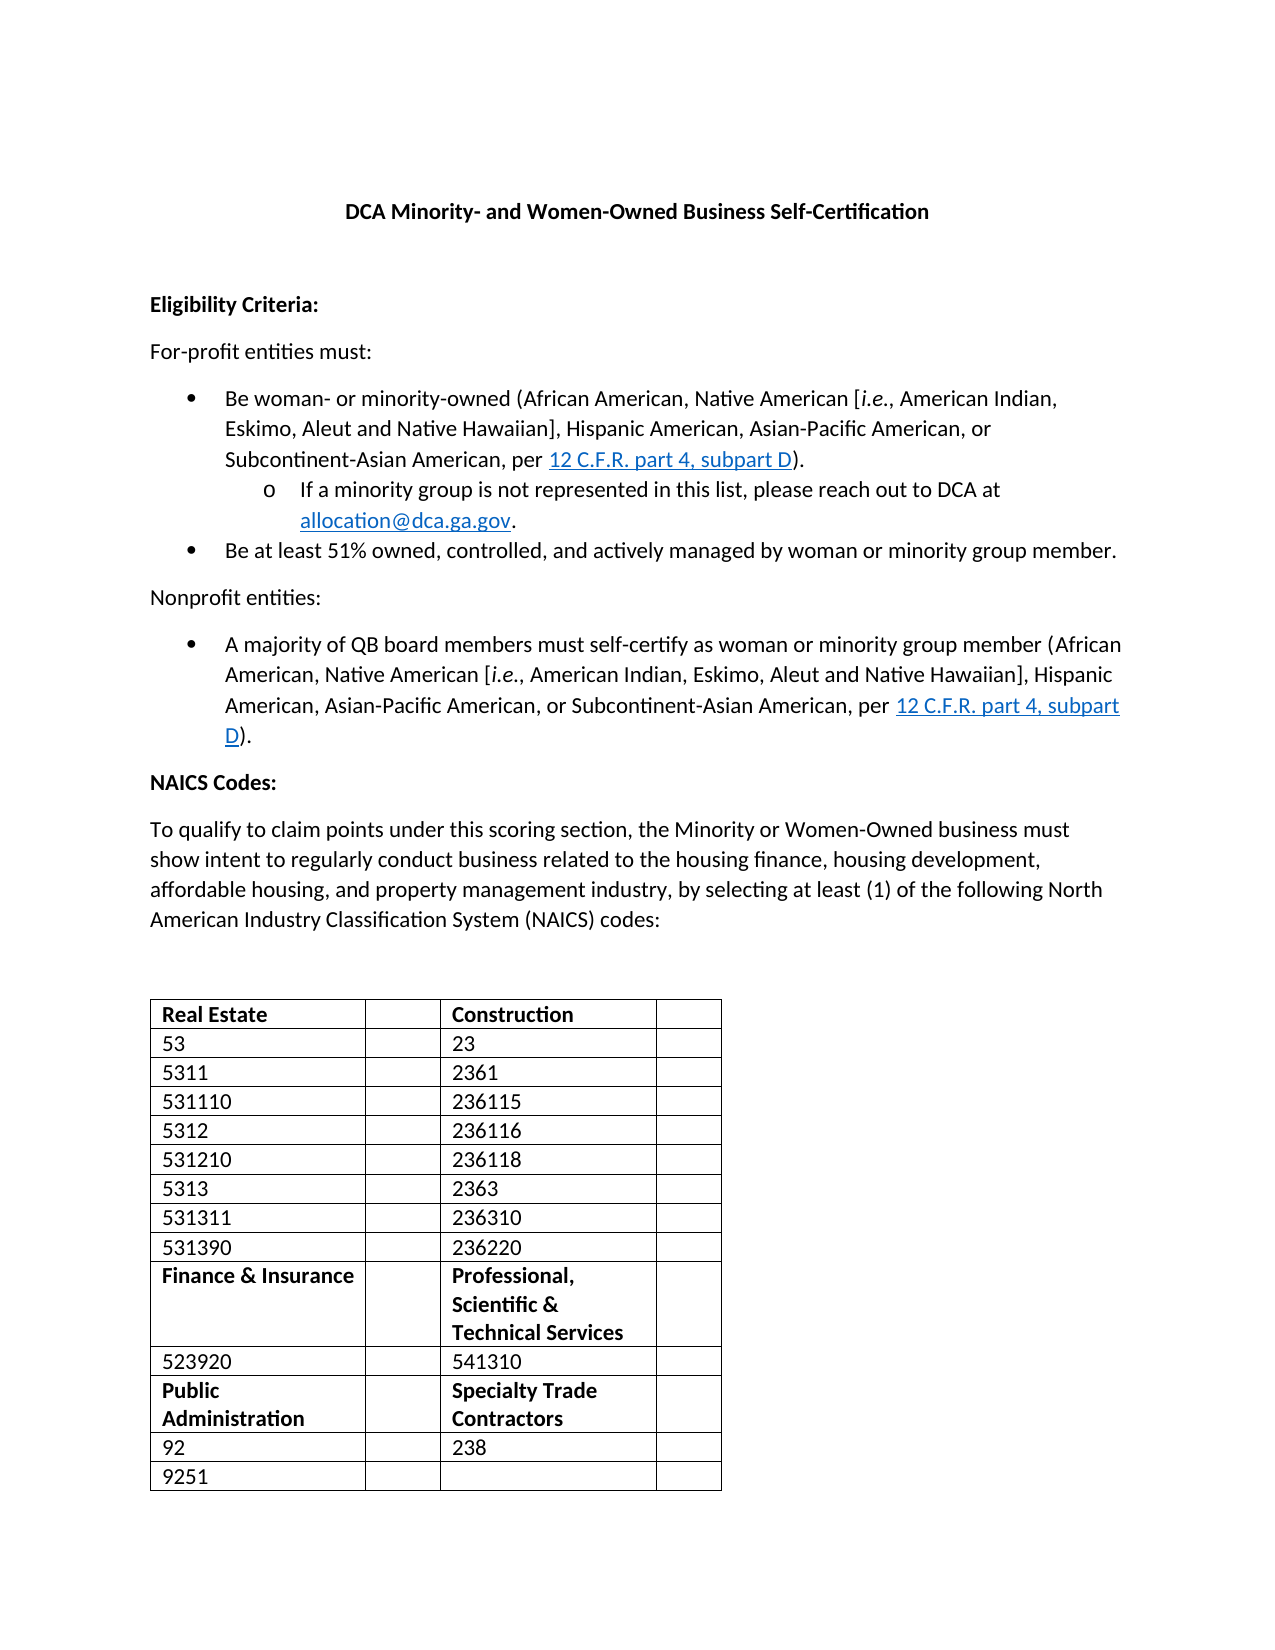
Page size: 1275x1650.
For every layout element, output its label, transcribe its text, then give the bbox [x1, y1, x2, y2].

table_cell [366, 1175, 440, 1202]
table_cell [657, 1262, 721, 1346]
text Eligibility Criteria: [150, 291, 1125, 319]
table_cell [366, 1058, 440, 1086]
table_cell [657, 1145, 721, 1173]
table_cell [366, 1433, 440, 1461]
table_cell [366, 1204, 440, 1232]
table_cell 531110 [151, 1087, 365, 1115]
table_cell 238 [441, 1433, 656, 1461]
table_cell 541310 [441, 1347, 656, 1375]
table_cell 236116 [441, 1116, 656, 1144]
table_cell [366, 1116, 440, 1144]
table_cell [657, 1058, 721, 1086]
table_cell [366, 1347, 440, 1375]
table_cell 236310 [441, 1204, 656, 1232]
text NAICS Codes: [150, 768, 1125, 796]
table_cell Specialty Trade Contractors [441, 1376, 656, 1432]
table_cell 5311 [151, 1058, 365, 1086]
text To qualify to claim points under this scoring section, the Minority or Women-Owned business must show intent to regularly conduct business related to the housing finance, housing development, affordable housing, and property management industry, by selecting at least (1) of the following North American Industry Classification System (NAICS) codes: [150, 815, 1125, 933]
table_cell 236118 [441, 1145, 656, 1173]
table_cell [657, 1175, 721, 1202]
table_cell [441, 1462, 656, 1490]
table_cell [366, 1262, 440, 1346]
table_cell 523920 [151, 1347, 365, 1375]
table_cell 531390 [151, 1233, 365, 1261]
table_cell [366, 1145, 440, 1173]
table_header [366, 1000, 440, 1028]
table_cell 531311 [151, 1204, 365, 1232]
table_cell 531210 [151, 1145, 365, 1173]
list Be woman- or minority-owned (African American, Native American [i.e., American Indian, Eskimo, Aleut and Native Hawaiian], Hispanic American, Asian-Pacific American, or Subcontinent-Asian American, per 12 C.F.R. part 4, subpart D). [187, 384, 1125, 473]
table_cell Public Administration [151, 1376, 365, 1432]
table_cell [366, 1087, 440, 1115]
table_cell [657, 1347, 721, 1375]
table_cell [366, 1233, 440, 1261]
table_cell Professional, Scientific & Technical Services [441, 1262, 656, 1346]
table_cell [657, 1462, 721, 1490]
table_cell [657, 1433, 721, 1461]
table_cell 53 [151, 1029, 365, 1057]
table_cell [366, 1029, 440, 1057]
list Be at least 51% owned, controlled, and actively managed by woman or minority group member. [187, 537, 1125, 564]
table_header [657, 1000, 721, 1028]
table_cell [657, 1204, 721, 1232]
table_cell 5313 [151, 1175, 365, 1202]
table_cell [657, 1376, 721, 1432]
table_cell 2363 [441, 1175, 656, 1202]
text DCA Minority- and Women-Owned Business Self-Certification [150, 197, 1125, 225]
table_cell Finance & Insurance [151, 1262, 365, 1346]
table_cell 9251 [151, 1462, 365, 1490]
table_header Real Estate [151, 1000, 365, 1028]
table_cell [657, 1029, 721, 1057]
table_cell [366, 1462, 440, 1490]
table_cell 236220 [441, 1233, 656, 1261]
table_cell 5312 [151, 1116, 365, 1144]
table_cell 2361 [441, 1058, 656, 1086]
table_cell 92 [151, 1433, 365, 1461]
table_cell 236115 [441, 1087, 656, 1115]
text For-profit entities must: [150, 337, 1125, 366]
list A majority of QB board members must self-certify as woman or minority group member (African American, Native American [i.e., American Indian, Eskimo, Aleut and Native Hawaiian], Hispanic American, Asian-Pacific American, or Subcontinent-Asian American, per 12 C.F.R. part 4, subpart D). [187, 630, 1125, 749]
table_cell [657, 1233, 721, 1261]
text Nonprofit entities: [150, 583, 1125, 611]
table_cell [366, 1376, 440, 1432]
table_cell 23 [441, 1029, 656, 1057]
table_cell [657, 1087, 721, 1115]
list If a minority group is not represented in this list, please reach out to DCA at allocation@dca.ga.gov. [262, 475, 1125, 534]
table_cell [657, 1116, 721, 1144]
table_header Construction [441, 1000, 656, 1028]
